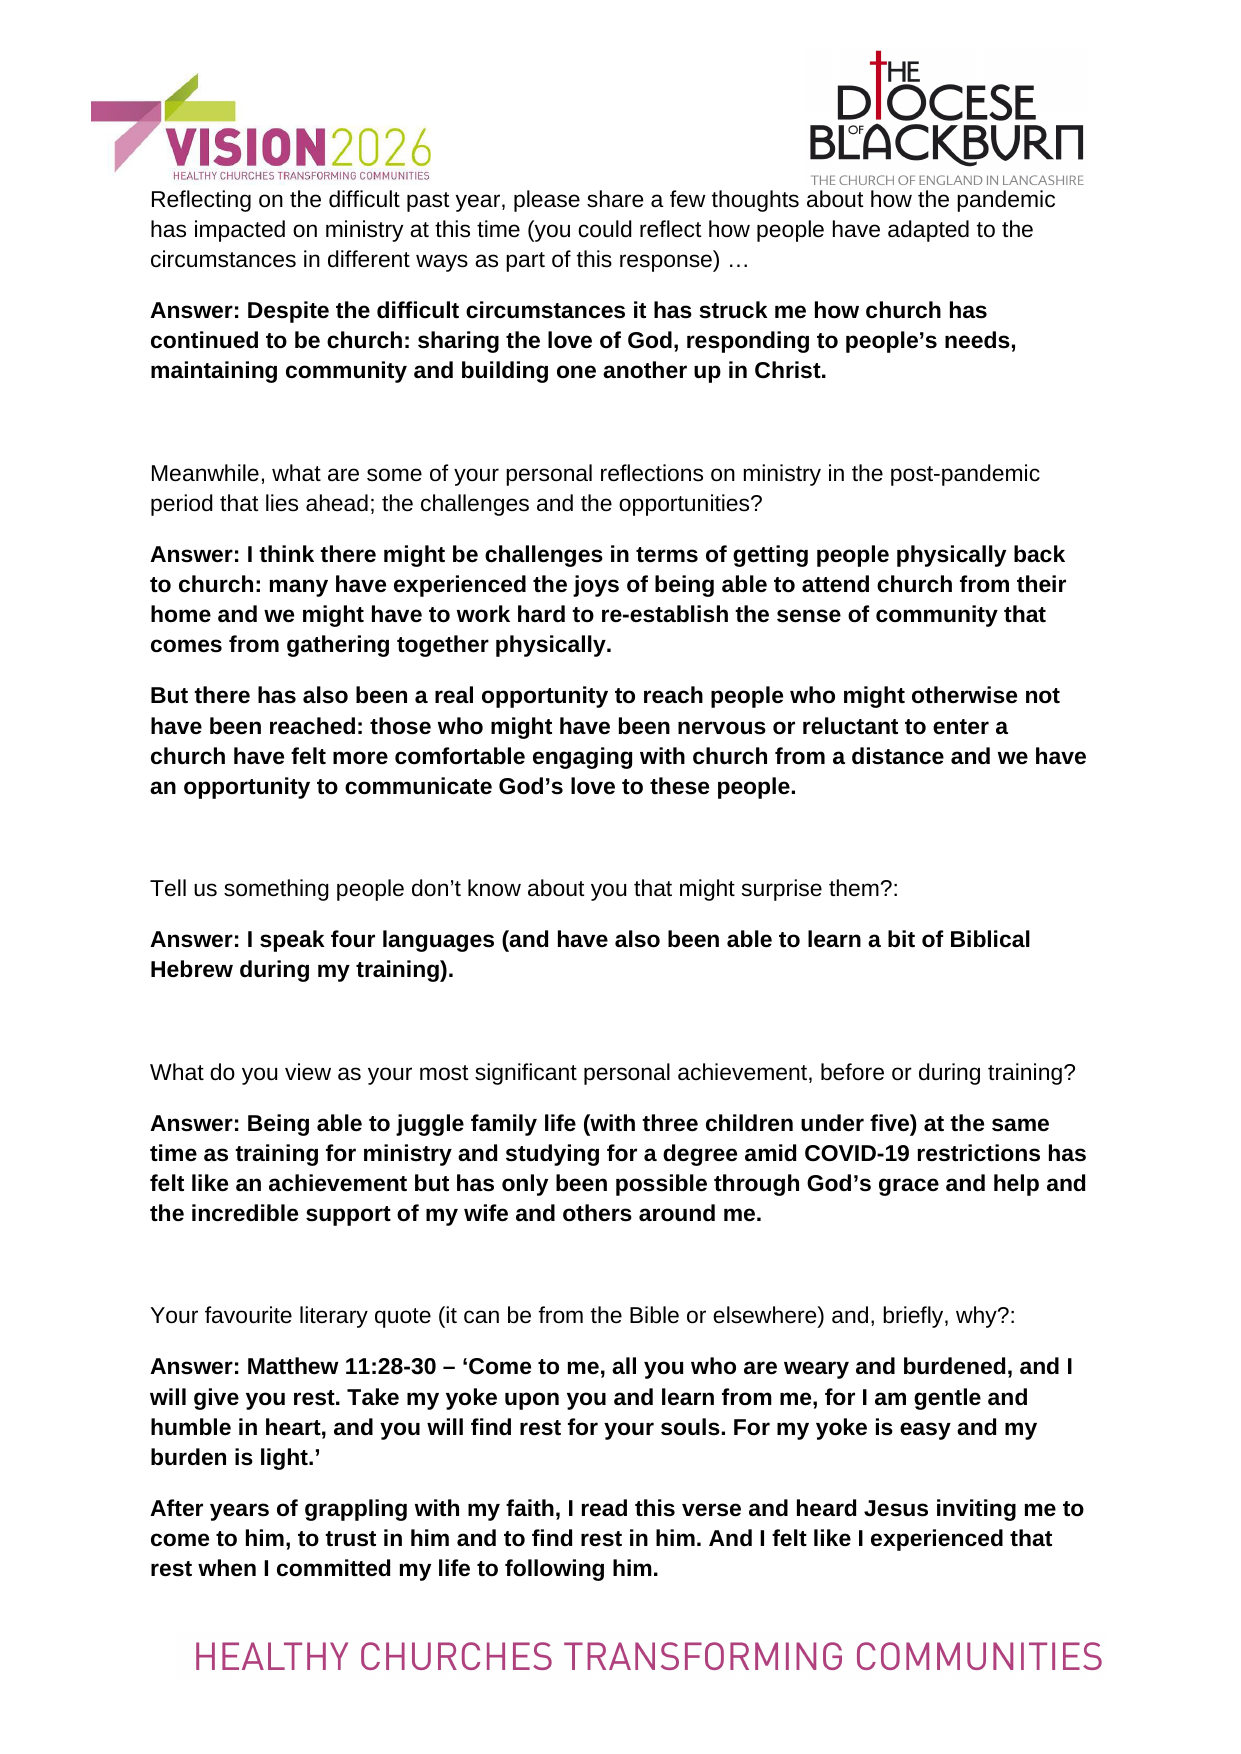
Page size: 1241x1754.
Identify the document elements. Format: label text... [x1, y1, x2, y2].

picture [803, 47, 1091, 189]
text Answer: I think there might be challenges in terms of getting people physically back to church: many have experienced the joys of being able to attend church from their home and we might have to work hard to re-establish the sense of community that comes from gathering together physically. [150, 541, 1090, 658]
text Answer: Being able to juggle family life (with three children under five) at the same time as training for ministry and studying for a degree amid COVID-19 restrictions has felt like an achievement but has only been possible through God’s grace and help and the incredible support of my wife and others around me. [150, 1109, 1090, 1226]
text After years of grappling with my faith, I read this verse and heard Jesus inviting me to come to him, to trust in him and to find rest in him. And I felt like I experienced that rest when I committed my life to following him. [150, 1495, 1090, 1582]
text But there has also been a real opportunity to reach people who might otherwise not have been reached: those who might have been nervous or reluctant to enter a church have felt more comfortable engaging with church from a distance and we have an opportunity to communicate God’s love to these people. [150, 682, 1090, 799]
text Tell us something people don’t know about you that might surprise them?: [150, 875, 1090, 901]
text Your favourite literary quote (it can be from the Bible or elsewhere) and, briefly, why?: [150, 1302, 1090, 1328]
text What do you view as your most significant personal achievement, before or during training? [150, 1058, 1090, 1085]
text Answer: I speak four languages (and have also been able to learn a bit of Biblical Hebrew during my training). [150, 926, 1090, 983]
text Answer: Matthew 11:28-30 – ‘Come to me, all you who are weary and burdened, and I will give you rest. Take my yoke upon you and learn from me, for I am gentle and humble in heart, and you will find rest for your souls. For my yoke is easy and my burden is light.’ [150, 1353, 1090, 1470]
text Meanwhile, what are some of your personal reflections on ministry in the post-pandemic period that lies ahead; the challenges and the opportunities? [150, 459, 1090, 516]
picture [91, 73, 431, 186]
text Answer: Despite the difficult circumstances it has struck me how church has continued to be church: sharing the love of God, responding to people’s needs, maintaining community and building one another up in Christ. [150, 297, 1090, 384]
text Reflecting on the difficult past year, please share a few thoughts about how the pandemic has impacted on ministry at this time (you could reflect how people have adapted to the circumstances in different ways as part of this response) … [150, 186, 1090, 272]
